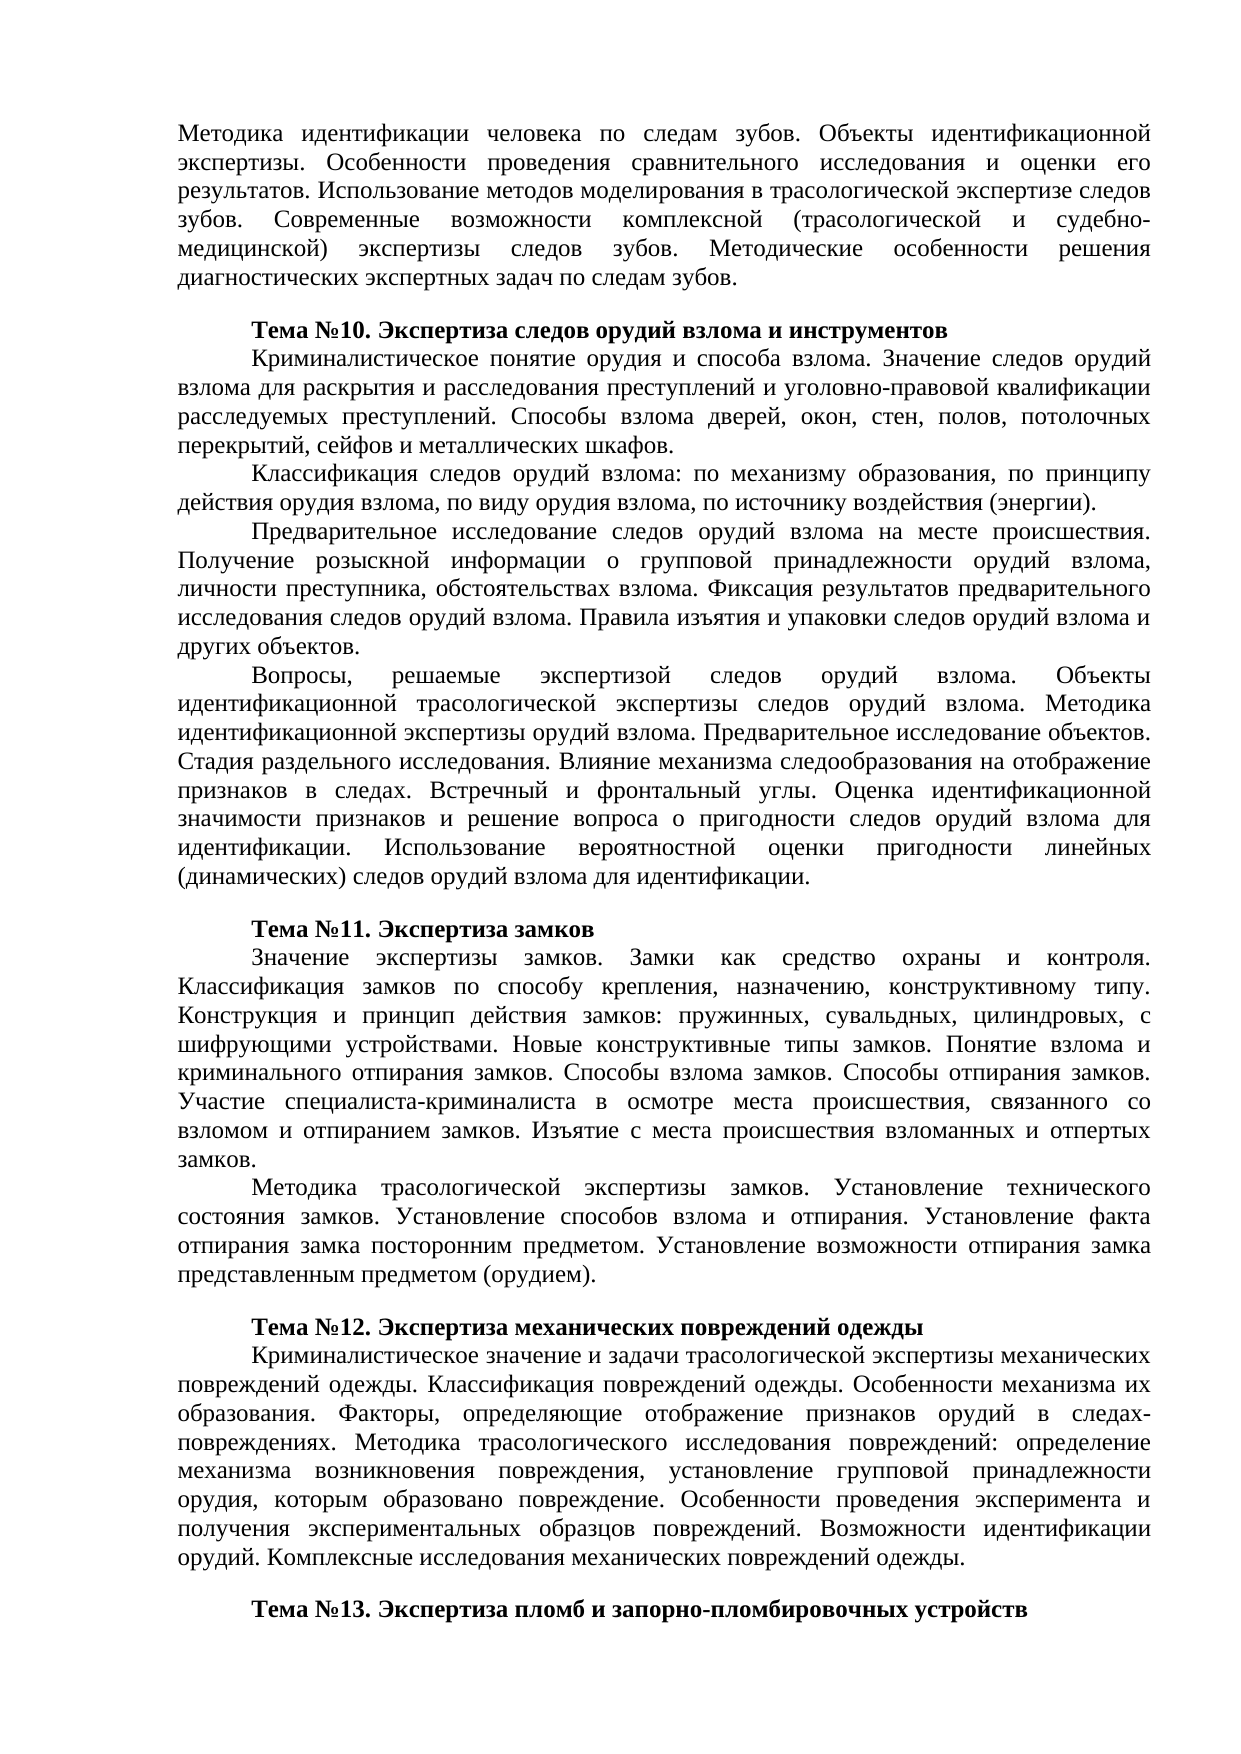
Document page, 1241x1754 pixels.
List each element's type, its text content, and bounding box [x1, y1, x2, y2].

text Вопросы, решаемые экспертизой следов орудий взлома. Объекты идентификационной трасологической экспертизы следов орудий взлома. Методика идентификационной экспертизы орудий взлома. Предварительное исследование объектов. Стадия раздельного исследования. Влияние механизма следообразования на отображение признаков в следах. Встречный и фронтальный углы. Оценка идентификационной значимости признаков и решение вопроса о пригодности следов орудий взлома для идентификации. Использование вероятностной оценки пригодности линейных (динамических) следов орудий взлома для идентификации. [177, 660, 1152, 890]
text Тема №12. Экспертиза механических повреждений одежды [177, 1312, 1152, 1340]
text Методика трасологической экспертизы замков. Установление технического состояния замков. Установление способов взлома и отпирания. Установление факта отпирания замка посторонним предметом. Установление возможности отпирания замка представленным предметом (орудием). [177, 1172, 1152, 1287]
text Значение экспертизы замков. Замки как средство охраны и контроля. Классификация замков по способу крепления, назначению, конструктивному типу. Конструкция и принцип действия замков: пружинных, сувальдных, цилиндровых, с шифрующими устройствами. Новые конструктивные типы замков. Понятие взлома и криминального отпирания замков. Способы взлома замков. Способы отпирания замков. Участие специалиста-криминалиста в осмотре места происшествия, связанного со взломом и отпиранием замков. Изъятие с места происшествия взломанных и отпертых замков. [177, 942, 1152, 1172]
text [177, 118, 1152, 291]
text Предварительное исследование следов орудий взлома на месте происшествия. Получение розыскной информации о групповой принадлежности орудий взлома, личности преступника, обстоятельствах взлома. Фиксация результатов предварительного исследования следов орудий взлома. Правила изъятия и упаковки следов орудий взлома и других объектов. [177, 516, 1152, 660]
text Тема №10. Экспертиза следов орудий взлома и инструментов [177, 315, 1152, 343]
text Тема №13. Экспертиза пломб и запорно-пломбировочных устройств [177, 1594, 1152, 1623]
text Классификация следов орудий взлома: по механизму образования, по принципу действия орудия взлома, по виду орудия взлома, по источнику воздействия (энергии). [177, 458, 1152, 516]
text Криминалистическое понятие орудия и способа взлома. Значение следов орудий взлома для раскрытия и расследования преступлений и уголовно-правовой квалификации расследуемых преступлений. Способы взлома дверей, окон, стен, полов, потолочных перекрытий, сейфов и металлических шкафов. [177, 343, 1152, 458]
text Криминалистическое значение и задачи трасологической экспертизы механических повреждений одежды. Классификация повреждений одежды. Особенности механизма их образования. Факторы, определяющие отображение признаков орудий в следах-повреждениях. Методика трасологического исследования повреждений: определение механизма возникновения повреждения, установление групповой принадлежности орудия, которым образовано повреждение. Особенности проведения эксперимента и получения экспериментальных образцов повреждений. Возможности идентификации орудий. Комплексные исследования механических повреждений одежды. [177, 1340, 1152, 1570]
text Тема №11. Экспертиза замков [177, 914, 1152, 942]
